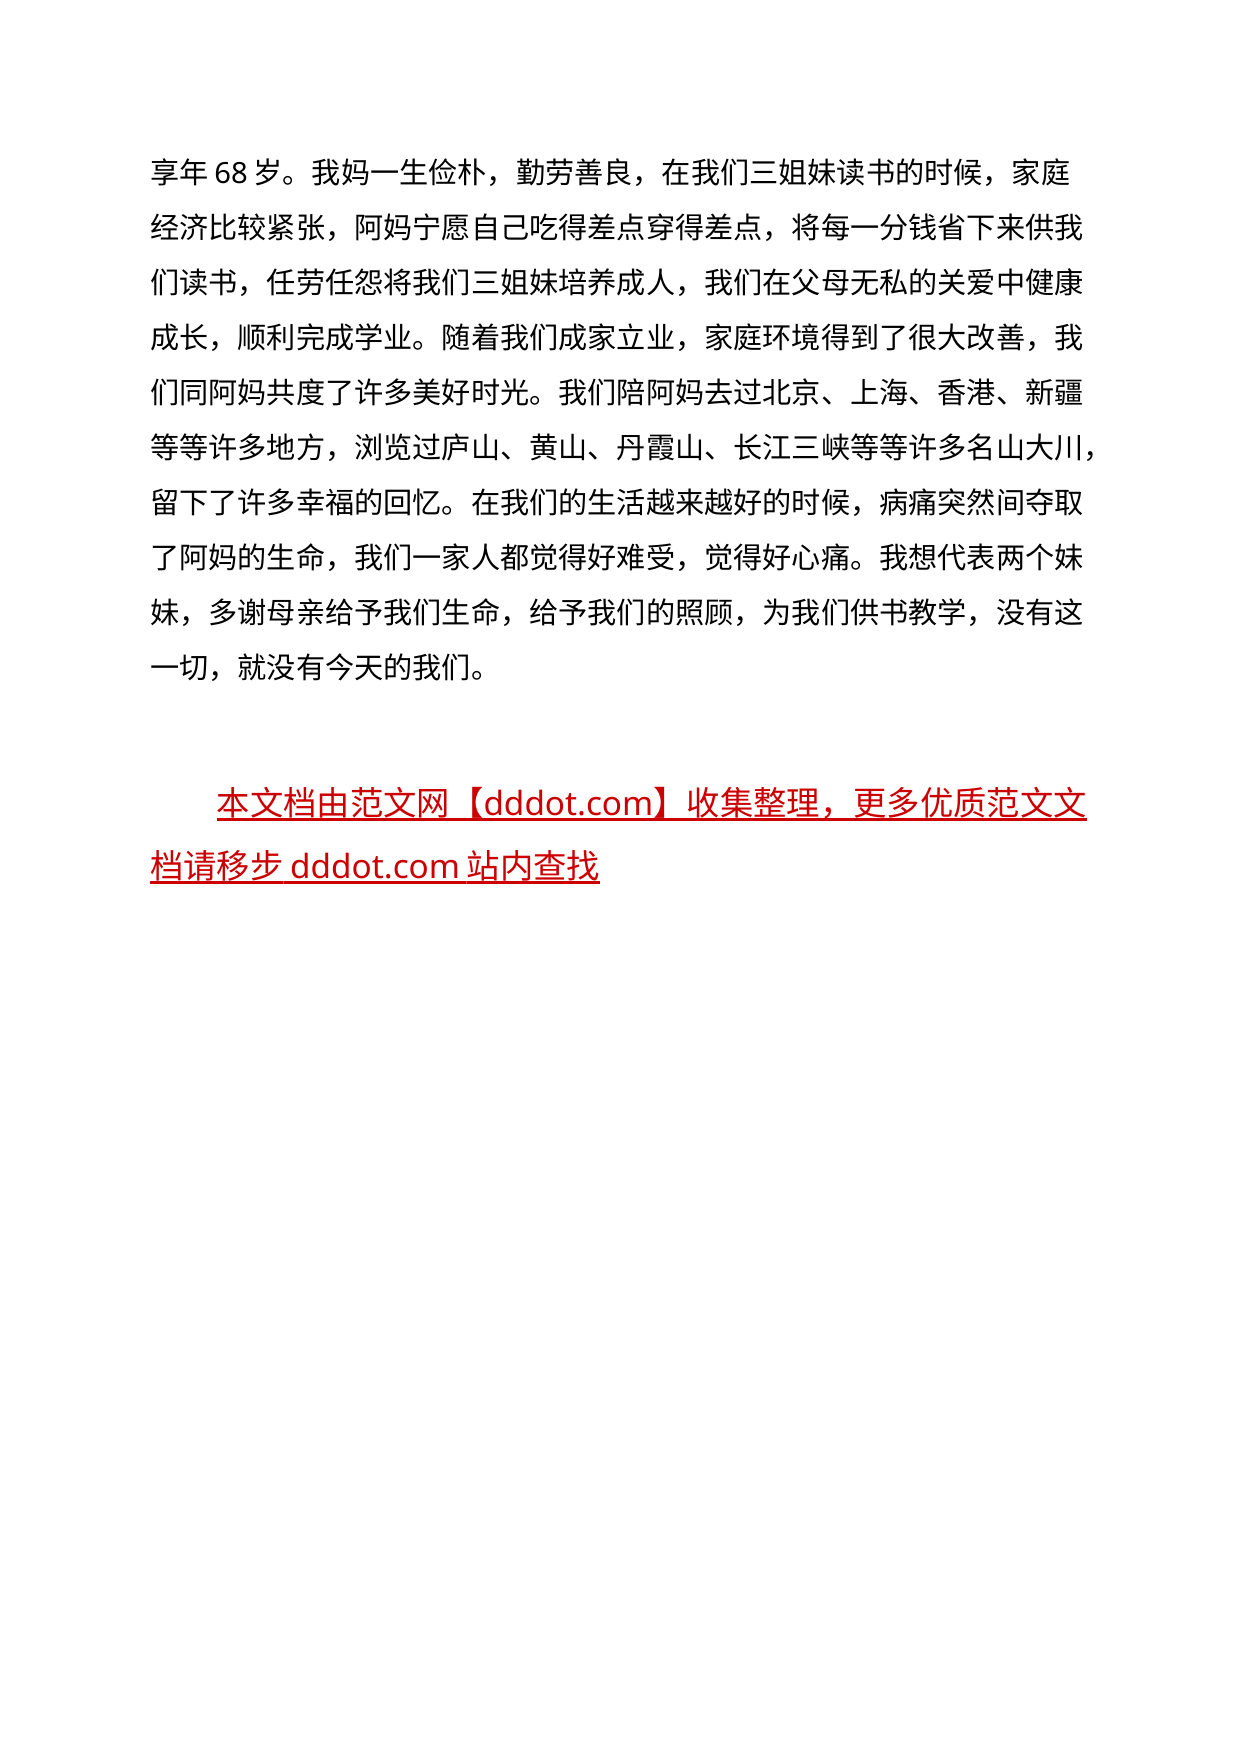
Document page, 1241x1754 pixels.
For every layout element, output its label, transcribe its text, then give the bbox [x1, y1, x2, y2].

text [150, 150, 1090, 686]
text 本文档由范文网【dddot.com】收集整理，更多优质范文文档请移步dddot.com站内查找 [150, 777, 1090, 888]
